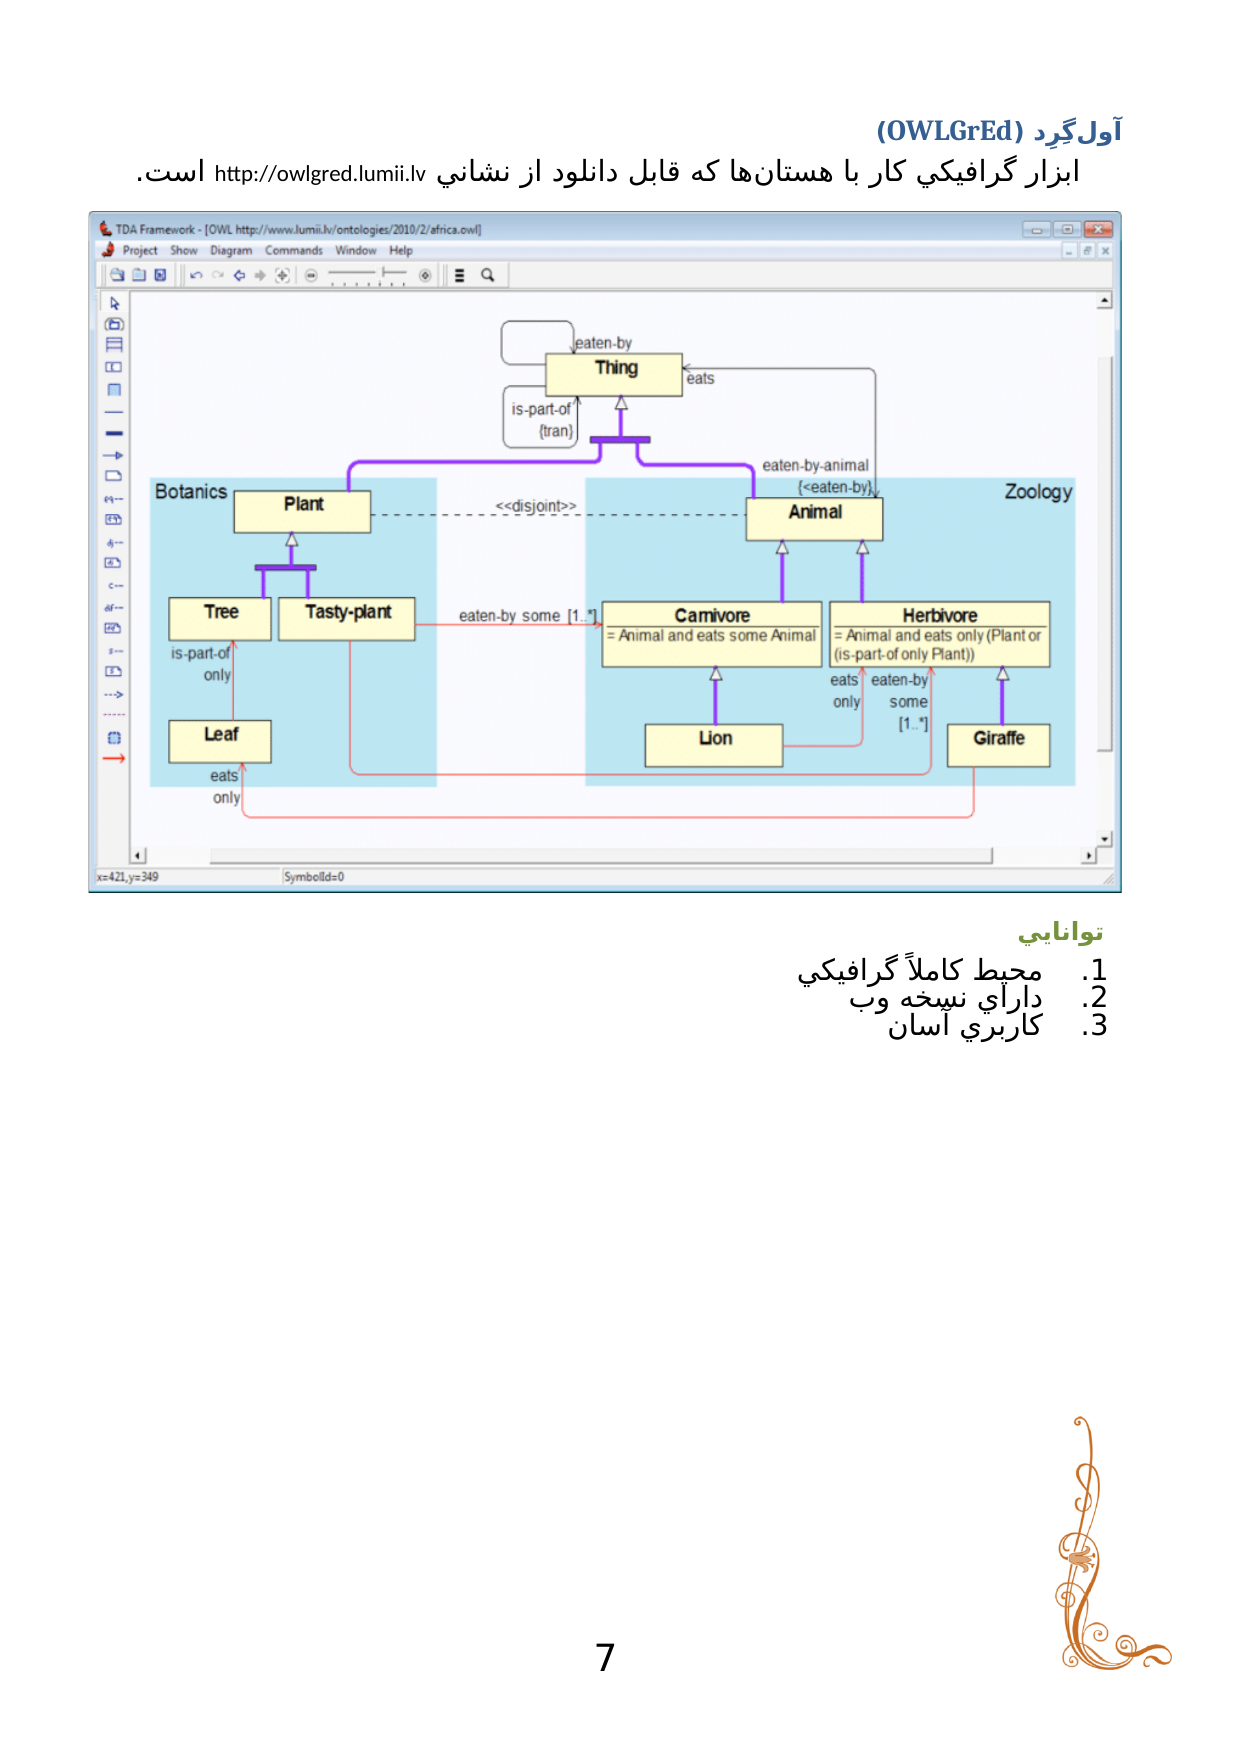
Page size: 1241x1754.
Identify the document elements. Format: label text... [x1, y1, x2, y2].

picture [88, 211, 1122, 893]
subtitle توانايي [89, 917, 1104, 947]
list محيط كاملاً گرافيكي [874, 959, 1081, 986]
list داراي نسخه وب [89, 986, 1081, 1013]
text ابزار گرافيكي كار با هستان‌ها كه قابل دانلود از نشاني http://owlgred.lumii.lv است. [89, 160, 583, 187]
text ابزار گرافيكي كار با هستان‌ها كه قابل دانلود از نشاني http://owlgred.lumii.lv است. [572, 160, 1012, 187]
list محيط كاملاً گرافيكي [89, 959, 894, 986]
subtitle آول‌گِرِد (OWLGrEd) [89, 114, 1122, 147]
list كاربري آسان [89, 1013, 1081, 1040]
